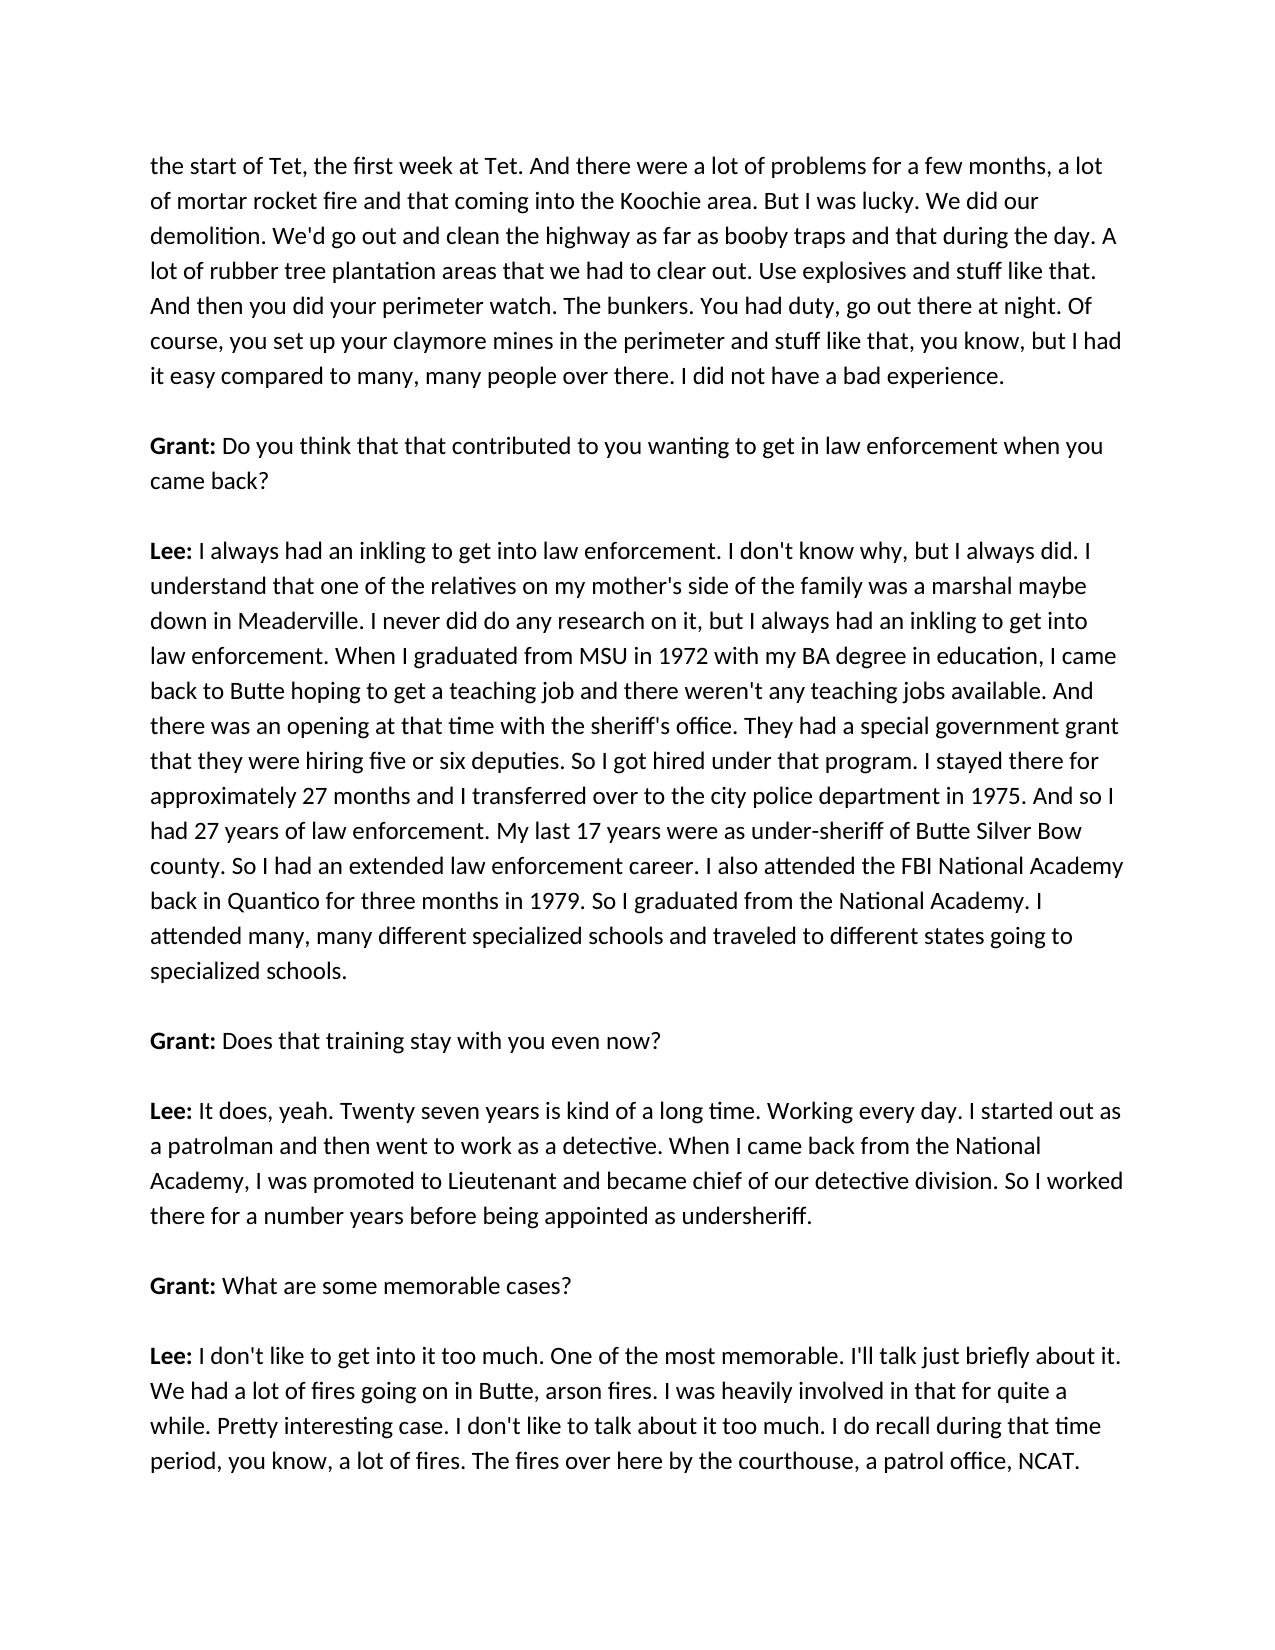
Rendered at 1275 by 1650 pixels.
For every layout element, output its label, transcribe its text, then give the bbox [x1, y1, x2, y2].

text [150, 150, 1125, 391]
text Lee: It does, yeah. Twenty seven years is kind of a long time. Working every day. I started out as a patrolman and then went to work as a detective. When I came back from the National Academy, I was promoted to Lieutenant and became chief of our detective division. So I worked there for a number years before being appointed as undersheriff. [150, 1095, 1125, 1231]
text Grant: Do you think that that contributed to you wanting to get in law enforcement when you came back? [150, 430, 1125, 496]
text Lee: I always had an inkling to get into law enforcement. I don't know why, but I always did. I understand that one of the relatives on my mother's side of the family was a marshal maybe down in Meaderville. I never did do any research on it, but I always had an inkling to get into law enforcement. When I graduated from MSU in 1972 with my BA degree in education, I came back to Butte hoping to get a teaching job and there weren't any teaching jobs available. And there was an opening at that time with the sheriff's office. They had a special government grant that they were hiring five or six deputies. So I got hired under that program. I stayed there for approximately 27 months and I transferred over to the city police department in 1975. And so I had 27 years of law enforcement. My last 17 years were as under-sheriff of Butte Silver Bow county. So I had an extended law enforcement career. I also attended the FBI National Academy back in Quantico for three months in 1979. So I graduated from the National Academy. I attended many, many different specialized schools and traveled to different states going to specialized schools. [150, 535, 1125, 986]
text Grant: Does that training stay with you even now? [150, 1025, 1125, 1056]
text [150, 1340, 1125, 1476]
text Grant: What are some memorable cases? [150, 1270, 1125, 1301]
